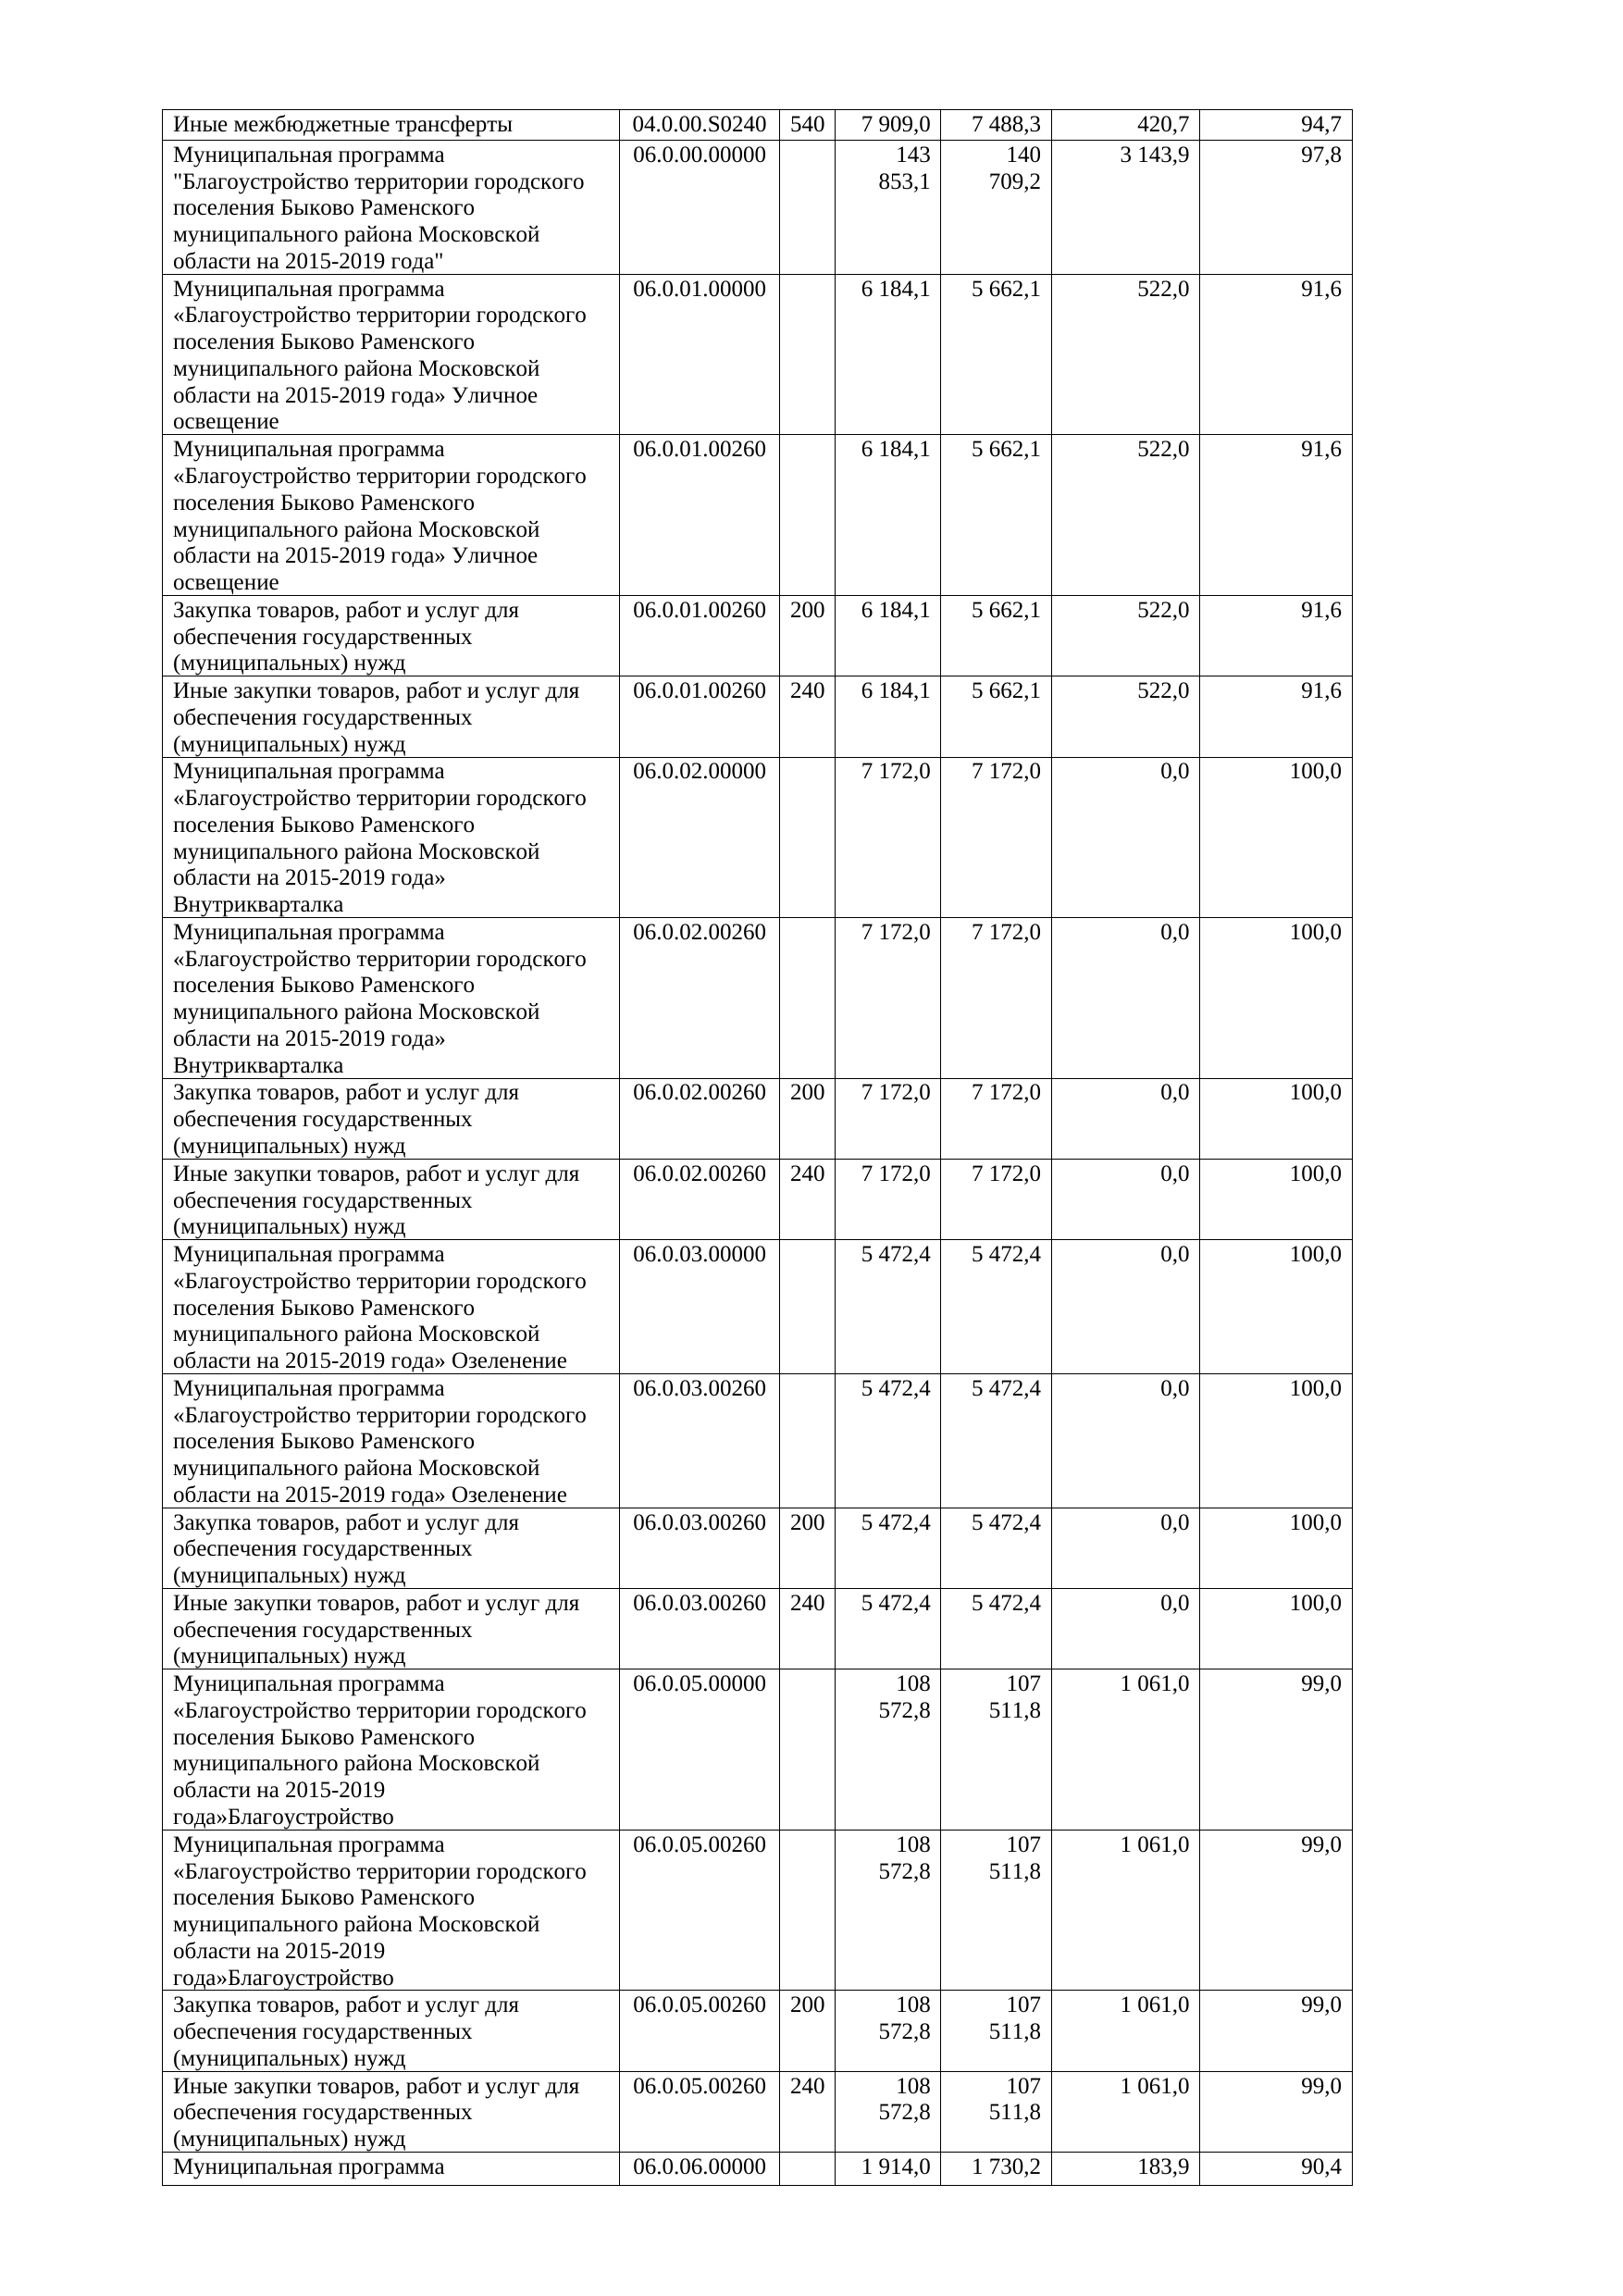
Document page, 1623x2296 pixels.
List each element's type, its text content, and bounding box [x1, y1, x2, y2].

table_cell Закупка товаров, работ и услуг для обеспечения государственных (муниципальных) нужд [163, 596, 619, 676]
table_cell 100,0 [1200, 1160, 1352, 1239]
table_cell 5 472,4 [836, 1374, 940, 1508]
table_cell 5 472,4 [836, 1240, 940, 1373]
table_cell 99,0 [1200, 1669, 1352, 1830]
table_cell Муниципальная программа «Благоустройство территории городского поселения Быково Раменского муниципального района Московской области на 2015-2019 года»Благоустройство [163, 1831, 619, 1990]
table_cell 7 172,0 [941, 1160, 1051, 1239]
table_cell Закупка товаров, работ и услуг для обеспечения государственных (муниципальных) нужд [163, 1991, 619, 2071]
table_cell 5 662,1 [941, 676, 1051, 756]
table_cell 06.0.06.00000 [620, 2153, 779, 2185]
table_cell Иные межбюджетные трансферты [163, 110, 619, 140]
table_cell 6 184,1 [836, 275, 940, 434]
table_cell 522,0 [1052, 676, 1199, 756]
table_cell 100,0 [1200, 1374, 1352, 1508]
table_cell Муниципальная программа «Благоустройство территории городского поселения Быково Раменского муниципального района Московской области на 2015-2019 года» Внутрикварталка [163, 758, 619, 917]
table_cell Иные закупки товаров, работ и услуг для обеспечения государственных (муниципальных) нужд [163, 1589, 619, 1669]
table_cell 90,4 [1200, 2153, 1352, 2185]
table_cell 143 853,1 [836, 141, 940, 274]
table_cell 240 [780, 2072, 835, 2152]
table_cell 97,8 [1200, 141, 1352, 274]
table_cell 06.0.01.00260 [620, 435, 779, 595]
table_cell 420,7 [1052, 110, 1199, 140]
table_cell [780, 2153, 835, 2185]
table_cell [780, 1240, 835, 1373]
table_cell 06.0.01.00000 [620, 275, 779, 434]
table_cell 5 472,4 [836, 1508, 940, 1588]
table_cell [780, 435, 835, 595]
table_cell 7 172,0 [941, 1079, 1051, 1159]
table_cell 5 662,1 [941, 596, 1051, 676]
table_cell 107 511,8 [941, 2072, 1051, 2152]
table_cell 06.0.03.00260 [620, 1374, 779, 1508]
table_cell Муниципальная программа «Благоустройство территории городского поселения Быково Раменского муниципального района Московской области на 2015-2019 года» Внутрикварталка [163, 918, 619, 1077]
table_cell 6 184,1 [836, 596, 940, 676]
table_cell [163, 2153, 619, 2185]
table_cell 522,0 [1052, 596, 1199, 676]
table_cell 200 [780, 1991, 835, 2071]
table_cell 06.0.01.00260 [620, 676, 779, 756]
table_cell 0,0 [1052, 1160, 1199, 1239]
table_cell 0,0 [1052, 1508, 1199, 1588]
table_cell 1 914,0 [836, 2153, 940, 2185]
table_cell 240 [780, 1589, 835, 1669]
table_cell [780, 275, 835, 434]
table_cell 7 172,0 [836, 918, 940, 1077]
table_cell Иные закупки товаров, работ и услуг для обеспечения государственных (муниципальных) нужд [163, 1160, 619, 1239]
table_cell 108 572,8 [836, 1669, 940, 1830]
table_cell 7 488,3 [941, 110, 1051, 140]
table_cell 06.0.02.00260 [620, 918, 779, 1077]
table_cell 100,0 [1200, 1508, 1352, 1588]
table_cell 7 172,0 [941, 758, 1051, 917]
table_cell 1 061,0 [1052, 1831, 1199, 1990]
table_cell [780, 1831, 835, 1990]
table_cell [780, 918, 835, 1077]
table_cell 0,0 [1052, 1079, 1199, 1159]
table_cell 107 511,8 [941, 1831, 1051, 1990]
table_cell [780, 758, 835, 917]
table_cell 0,0 [1052, 758, 1199, 917]
table_cell 7 172,0 [836, 1160, 940, 1239]
table_cell 0,0 [1052, 1374, 1199, 1508]
table_cell Муниципальная программа «Благоустройство территории городского поселения Быково Раменского муниципального района Московской области на 2015-2019 года» Уличное освещение [163, 275, 619, 434]
table_cell 91,6 [1200, 435, 1352, 595]
table_cell 7 172,0 [836, 1079, 940, 1159]
table_cell 99,0 [1200, 2072, 1352, 2152]
table_cell 100,0 [1200, 1079, 1352, 1159]
table_cell 0,0 [1052, 1240, 1199, 1373]
table_cell 100,0 [1200, 1589, 1352, 1669]
table_cell 0,0 [1052, 918, 1199, 1077]
table_cell 200 [780, 596, 835, 676]
table_cell 5 472,4 [941, 1508, 1051, 1588]
table_cell Иные закупки товаров, работ и услуг для обеспечения государственных (муниципальных) нужд [163, 676, 619, 756]
table_cell 1 061,0 [1052, 1991, 1199, 2071]
table_cell 140 709,2 [941, 141, 1051, 274]
table_cell 107 511,8 [941, 1669, 1051, 1830]
table_cell 06.0.01.00260 [620, 596, 779, 676]
table_cell 7 172,0 [941, 918, 1051, 1077]
table_cell 06.0.03.00260 [620, 1508, 779, 1588]
table_cell 183,9 [1052, 2153, 1199, 2185]
table_cell 99,0 [1200, 1991, 1352, 2071]
table_cell 5 472,4 [941, 1240, 1051, 1373]
table_cell 06.0.05.00260 [620, 1831, 779, 1990]
table_cell Закупка товаров, работ и услуг для обеспечения государственных (муниципальных) нужд [163, 1079, 619, 1159]
table_cell Иные закупки товаров, работ и услуг для обеспечения государственных (муниципальных) нужд [163, 2072, 619, 2152]
table_cell [780, 141, 835, 274]
table_cell 06.0.05.00000 [620, 1669, 779, 1830]
table_cell 5 472,4 [941, 1374, 1051, 1508]
table_cell 6 184,1 [836, 435, 940, 595]
table_cell 1 061,0 [1052, 2072, 1199, 2152]
table_cell 100,0 [1200, 918, 1352, 1077]
table_cell 100,0 [1200, 1240, 1352, 1373]
table_cell 107 511,8 [941, 1991, 1051, 2071]
table_cell 1 730,2 [941, 2153, 1051, 2185]
table_cell 522,0 [1052, 435, 1199, 595]
table_cell 91,6 [1200, 676, 1352, 756]
table_cell 200 [780, 1079, 835, 1159]
table_cell 100,0 [1200, 758, 1352, 917]
table_cell Муниципальная программа «Благоустройство территории городского поселения Быково Раменского муниципального района Московской области на 2015-2019 года»Благоустройство [163, 1669, 619, 1830]
table_cell 91,6 [1200, 275, 1352, 434]
table_cell 94,7 [1200, 110, 1352, 140]
table_cell 99,0 [1200, 1831, 1352, 1990]
table_cell [780, 1374, 835, 1508]
table_cell 108 572,8 [836, 1831, 940, 1990]
table_cell 06.0.05.00260 [620, 2072, 779, 2152]
table_cell Муниципальная программа «Благоустройство территории городского поселения Быково Раменского муниципального района Московской области на 2015-2019 года» Уличное освещение [163, 435, 619, 595]
table_cell 7 172,0 [836, 758, 940, 917]
table_cell 5 662,1 [941, 435, 1051, 595]
table_cell 06.0.02.00260 [620, 1079, 779, 1159]
table_cell 06.0.03.00260 [620, 1589, 779, 1669]
table_cell 0,0 [1052, 1589, 1199, 1669]
table_cell 6 184,1 [836, 676, 940, 756]
table_cell Муниципальная программа "Благоустройство территории городского поселения Быково Раменского муниципального района Московской области на 2015-2019 года" [163, 141, 619, 274]
table_cell [780, 1669, 835, 1830]
table_cell 06.0.02.00000 [620, 758, 779, 917]
table_cell 06.0.00.00000 [620, 141, 779, 274]
table_cell 5 472,4 [836, 1589, 940, 1669]
table_cell 240 [780, 676, 835, 756]
table_cell 108 572,8 [836, 1991, 940, 2071]
table_cell 240 [780, 1160, 835, 1239]
table_cell 06.0.05.00260 [620, 1991, 779, 2071]
table_cell 522,0 [1052, 275, 1199, 434]
table_cell Муниципальная программа «Благоустройство территории городского поселения Быково Раменского муниципального района Московской области на 2015-2019 года» Озеленение [163, 1240, 619, 1373]
table_cell 06.0.02.00260 [620, 1160, 779, 1239]
table_cell Закупка товаров, работ и услуг для обеспечения государственных (муниципальных) нужд [163, 1508, 619, 1588]
table_cell 5 472,4 [941, 1589, 1051, 1669]
table_cell 04.0.00.S0240 [620, 110, 779, 140]
table_cell Муниципальная программа «Благоустройство территории городского поселения Быково Раменского муниципального района Московской области на 2015-2019 года» Озеленение [163, 1374, 619, 1508]
table_cell 91,6 [1200, 596, 1352, 676]
table_cell 06.0.03.00000 [620, 1240, 779, 1373]
table_cell 5 662,1 [941, 275, 1051, 434]
table_cell 108 572,8 [836, 2072, 940, 2152]
table_cell 200 [780, 1508, 835, 1588]
table_cell 540 [780, 110, 835, 140]
table_cell 1 061,0 [1052, 1669, 1199, 1830]
table_cell 7 909,0 [836, 110, 940, 140]
table_cell 3 143,9 [1052, 141, 1199, 274]
